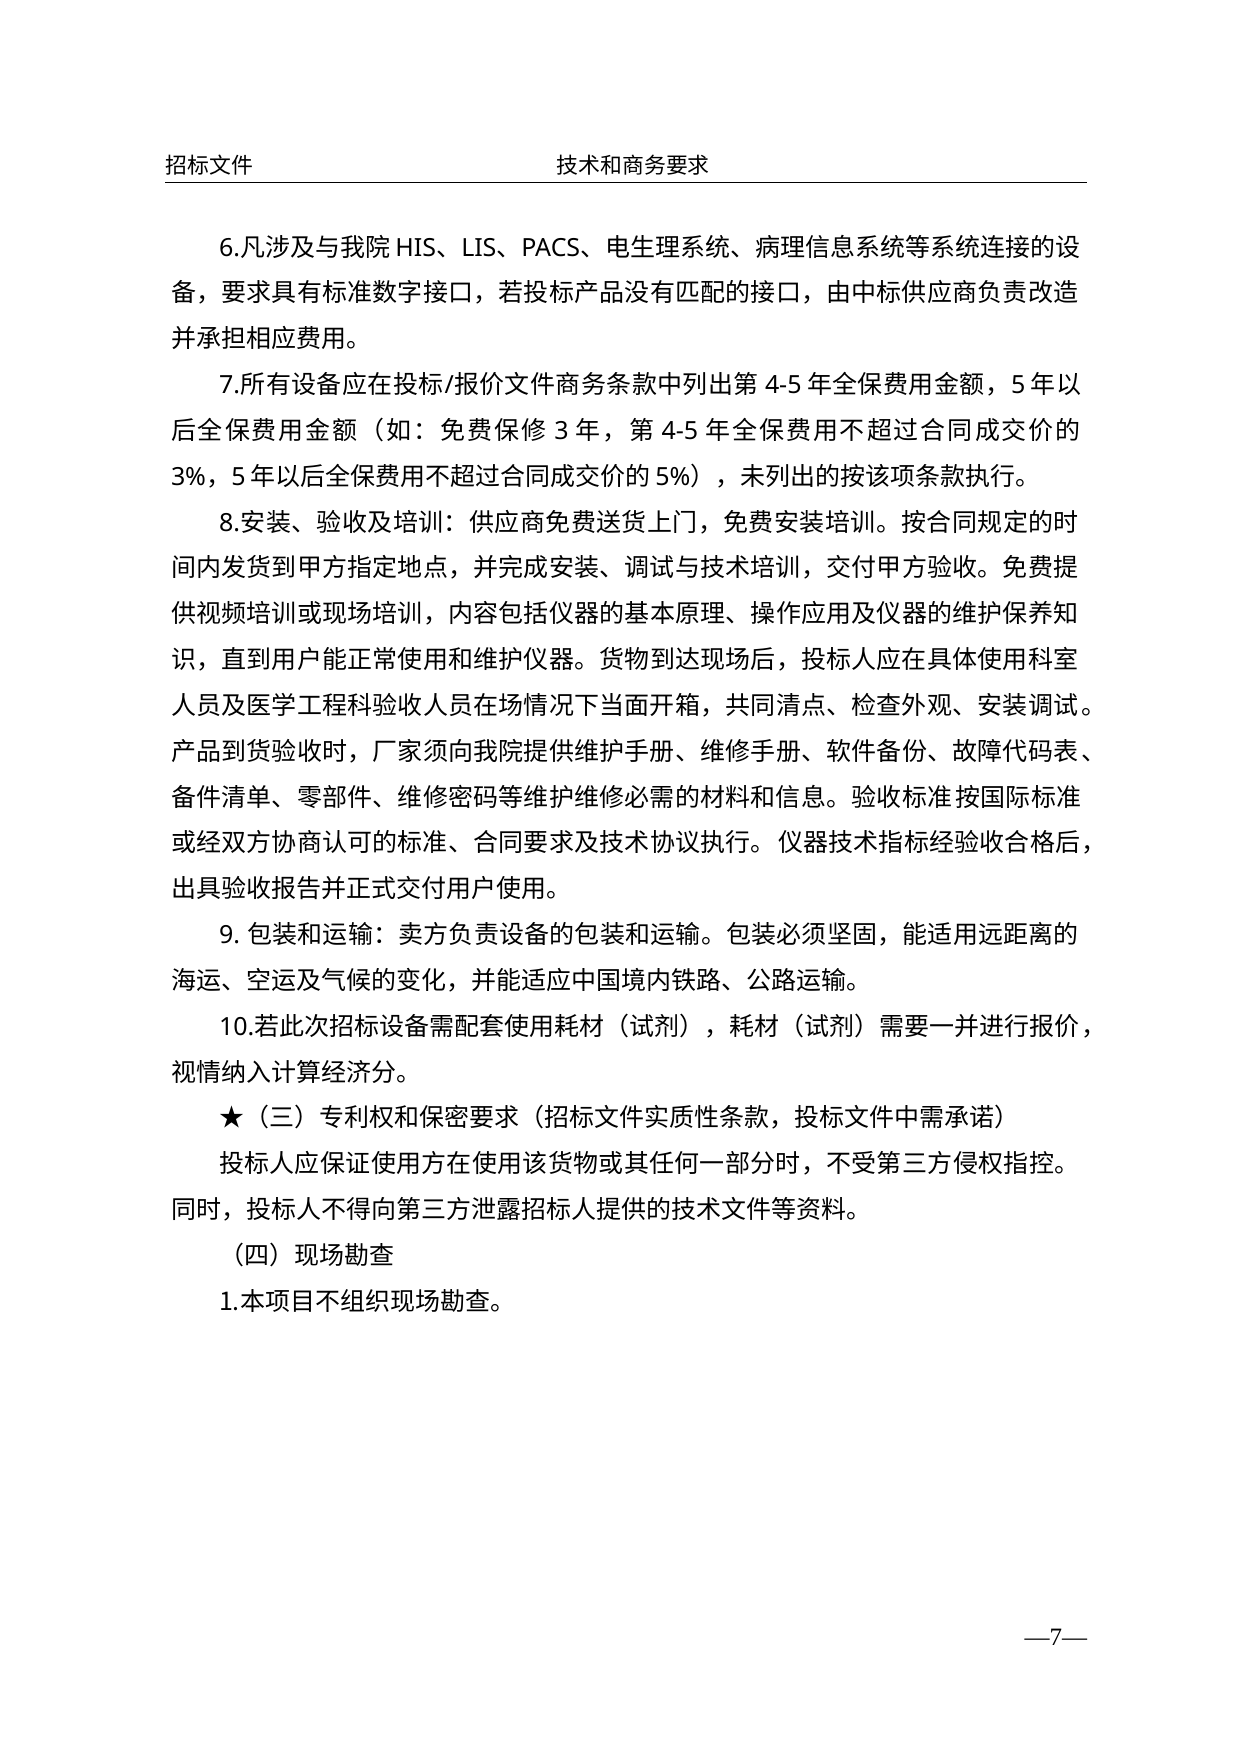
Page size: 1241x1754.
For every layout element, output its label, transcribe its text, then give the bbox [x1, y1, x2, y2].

text 投标人应保证使用方在使用该货物或其任何一部分时，不受第三方侵权指控。同时，投标人不得向第三方泄露招标人提供的技术文件等资料。 [171, 1136, 1081, 1228]
text 8.安装、验收及培训：供应商免费送货上门，免费安装培训。按合同规定的时间内发货到甲方指定地点，并完成安装、调试与技术培训，交付甲方验收。免费提供视频培训或现场培训，内容包括仪器的基本原理、操作应用及仪器的维护保养知识，直到用户能正常使用和维护仪器。货物到达现场后，投标人应在具体使用科室人员及医学工程科验收人员在场情况下当面开箱，共同清点、检查外观、安装调试。产品到货验收时，厂家须向我院提供维护手册、维修手册、软件备份、故障代码表、备件清单、零部件、维修密码等维护维修必需的材料和信息。验收标准按国际标准或经双方协商认可的标准、合同要求及技术协议执行。仪器技术指标经验收合格后，出具验收报告并正式交付用户使用。 [171, 494, 1081, 907]
text 6.凡涉及与我院HIS、LIS、PACS、电生理系统、病理信息系统等系统连接的设备，要求具有标准数字接口，若投标产品没有匹配的接口，由中标供应商负责改造并承担相应费用。 [171, 219, 1081, 357]
text 9. 包装和运输：卖方负责设备的包装和运输。包装必须坚固，能适用远距离的海运、空运及气候的变化，并能适应中国境内铁路、公路运输。 [171, 907, 1081, 998]
text 1.本项目不组织现场勘查。 [171, 1273, 1081, 1319]
text ★（三）专利权和保密要求（招标文件实质性条款，投标文件中需承诺） [171, 1090, 1081, 1136]
text （四）现场勘查 [171, 1228, 1081, 1273]
text 7.所有设备应在投标/报价文件商务条款中列出第4-5年全保费用金额，5年以后全保费用金额（如：免费保修3年，第4-5年全保费用不超过合同成交价的3%，5年以后全保费用不超过合同成交价的5%），未列出的按该项条款执行。 [171, 357, 1081, 494]
text 10.若此次招标设备需配套使用耗材（试剂），耗材（试剂）需要一并进行报价，视情纳入计算经济分。 [171, 998, 1081, 1090]
